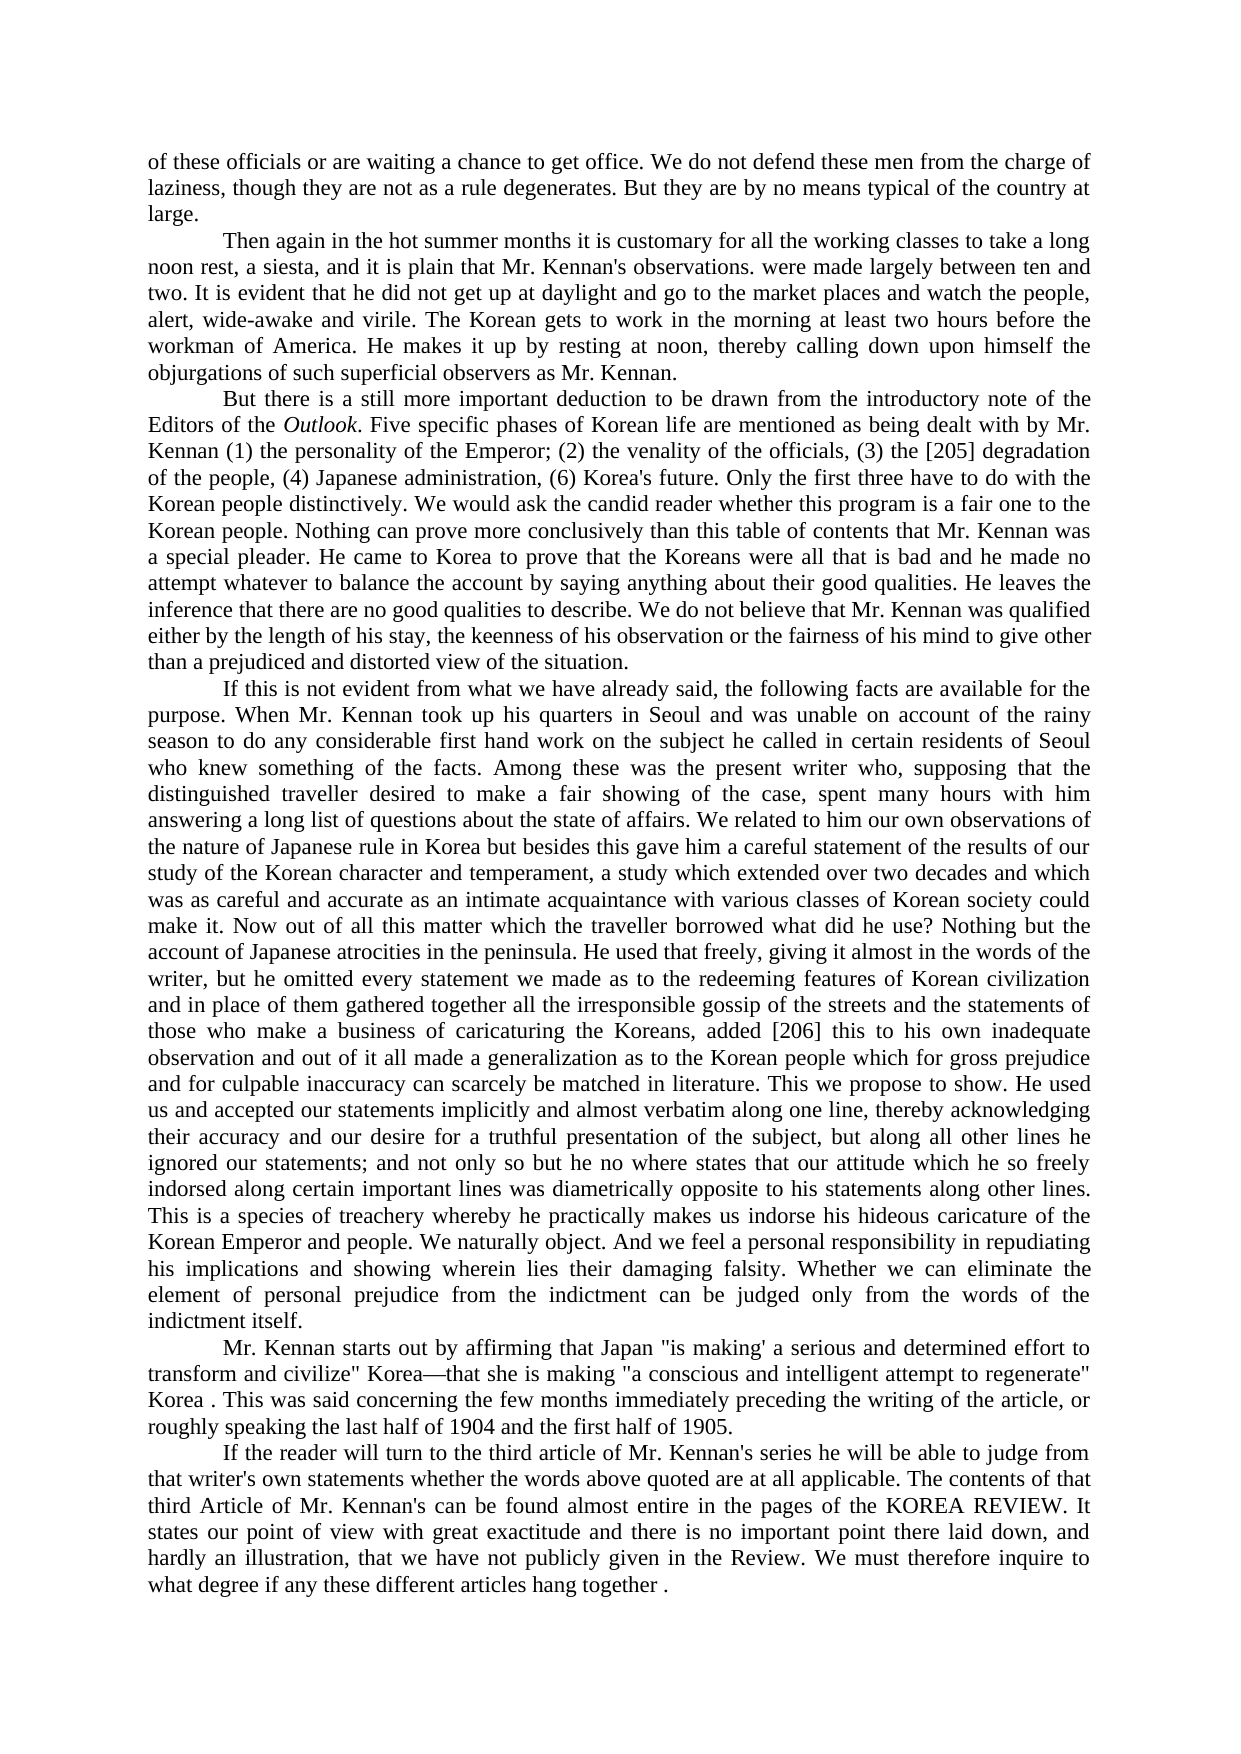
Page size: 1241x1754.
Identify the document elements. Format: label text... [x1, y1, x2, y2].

text Then again in the hot summer months it is customary for all the working classes to take a long noon rest, a siesta, and it is plain that Mr. Kennan's observations. were made largely between ten and two. It is evident that he did not get up at daylight and go to the market places and watch the people, alert, wide-awake and virile. The Korean gets to work in the morning at least two hours before the workman of America. He makes it up by resting at noon, thereby calling down upon himself the objurgations of such superficial observers as Mr. Kennan. [148, 227, 1092, 385]
text If the reader will turn to the third article of Mr. Kennan's series he will be able to judge from that writer's own statements whether the words above quoted are at all applicable. The contents of that third Article of Mr. Kennan's can be found almost entire in the pages of the KOREA REVIEW. It states our point of view with great exactitude and there is no important point there laid down, and hardly an illustration, that we have not publicly given in the Review. We must therefore inquire to what degree if any these different articles hang together . [148, 1439, 1092, 1597]
text But there is a still more important deduction to be drawn from the introductory note of the Editors of the Outlook. Five specific phases of Korean life are mentioned as being dealt with by Mr. Kennan (1) the personality of the Emperor; (2) the venality of the officials, (3) the [205] degradation of the people, (4) Japanese administration, (6) Korea's future. Only the first three have to do with the Korean people distinctively. We would ask the candid reader whether this program is a fair one to the Korean people. Nothing can prove more conclusively than this table of contents that Mr. Kennan was a special pleader. He came to Korea to prove that the Koreans were all that is bad and he made no attempt whatever to balance the account by saying anything about their good qualities. He leaves the inference that there are no good qualities to describe. We do not believe that Mr. Kennan was qualified either by the length of his stay, the keenness of his observation or the fairness of his mind to give other than a prejudiced and distorted view of the situation. [148, 385, 1092, 675]
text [148, 148, 1092, 227]
text Mr. Kennan starts out by affirming that Japan "is making' a serious and determined effort to transform and civilize" Korea—that she is making "a conscious and intelligent attempt to regenerate" Korea . This was said concerning the few months immediately preceding the writing of the article, or roughly speaking the last half of 1904 and the first half of 1905. [148, 1334, 1092, 1439]
text If this is not evident from what we have already said, the following facts are available for the purpose. When Mr. Kennan took up his quarters in Seoul and was unable on account of the rainy season to do any considerable first hand work on the subject he called in certain residents of Seoul who knew something of the facts. Among these was the present writer who, supposing that the distinguished traveller desired to make a fair showing of the case, spent many hours with him answering a long list of questions about the state of affairs. We related to him our own observations of the nature of Japanese rule in Korea but besides this gave him a careful statement of the results of our study of the Korean character and temperament, a study which extended over two decades and which was as careful and accurate as an intimate acquaintance with various classes of Korean society could make it. Now out of all this matter which the traveller borrowed what did he use? Nothing but the account of Japanese atrocities in the peninsula. He used that freely, giving it almost in the words of the writer, but he omitted every statement we made as to the redeeming features of Korean civilization and in place of them gathered together all the irresponsible gossip of the streets and the statements of those who make a business of caricaturing the Koreans, added [206] this to his own inadequate observation and out of it all made a generalization as to the Korean people which for gross prejudice and for culpable inaccuracy can scarcely be matched in literature. This we propose to show. He used us and accepted our statements implicitly and almost verbatim along one line, thereby acknowledging their accuracy and our desire for a truthful presentation of the subject, but along all other lines he ignored our statements; and not only so but he no where states that our attitude which he so freely indorsed along certain important lines was diametrically opposite to his statements along other lines. This is a species of treachery whereby he practically makes us indorse his hideous caricature of the Korean Emperor and people. We naturally object. And we feel a personal responsibility in repudiating his implications and showing wherein lies their damaging falsity. Whether we can eliminate the element of personal prejudice from the indictment can be judged only from the words of the indictment itself. [148, 675, 1092, 1334]
